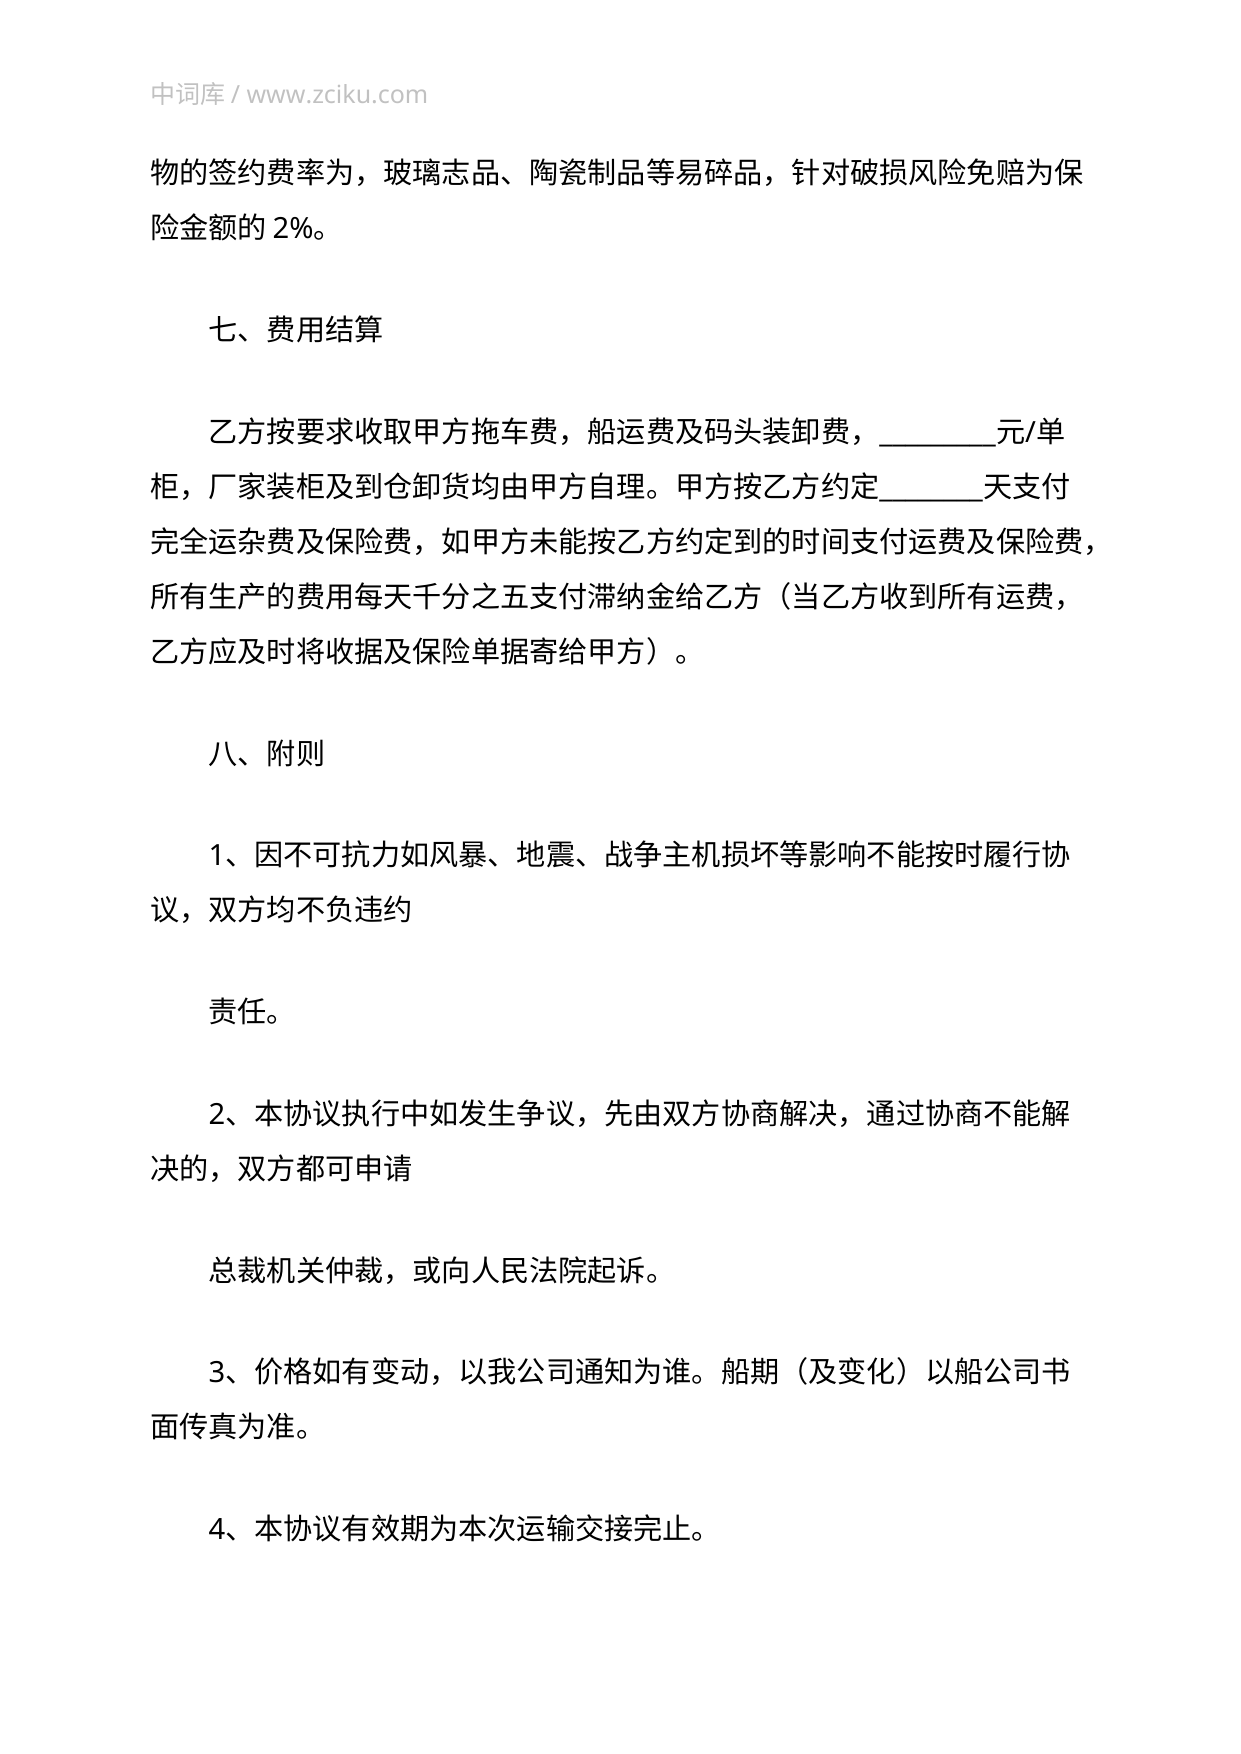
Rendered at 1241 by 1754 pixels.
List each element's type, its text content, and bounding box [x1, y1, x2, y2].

text 七、费用结算 [150, 307, 1090, 349]
text 4、本协议有效期为本次运输交接完止。 [150, 1506, 1090, 1548]
text 总裁机关仲裁，或向人民法院起诉。 [150, 1247, 1090, 1289]
text 八、附则 [150, 730, 1090, 772]
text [150, 150, 1090, 247]
text 1、因不可抗力如风暴、地震、战争主机损坏等影响不能按时履行协议，双方均不负违约 [150, 832, 1090, 929]
text 2、本协议执行中如发生争议，先由双方协商解决，通过协商不能解决的，双方都可申请 [150, 1091, 1090, 1188]
text 3、价格如有变动，以我公司通知为谁。船期（及变化）以船公司书面传真为准。 [150, 1349, 1090, 1446]
text 责任。 [150, 989, 1090, 1031]
text 乙方按要求收取甲方拖车费，船运费及码头装卸费，_________元/单柜，厂家装柜及到仓卸货均由甲方自理。甲方按乙方约定________天支付完全运杂费及保险费，如甲方未能按乙方约定到的时间支付运费及保险费，所有生产的费用每天千分之五支付滞纳金给乙方（当乙方收到所有运费，乙方应及时将收据及保险单据寄给甲方）。 [150, 409, 1090, 671]
